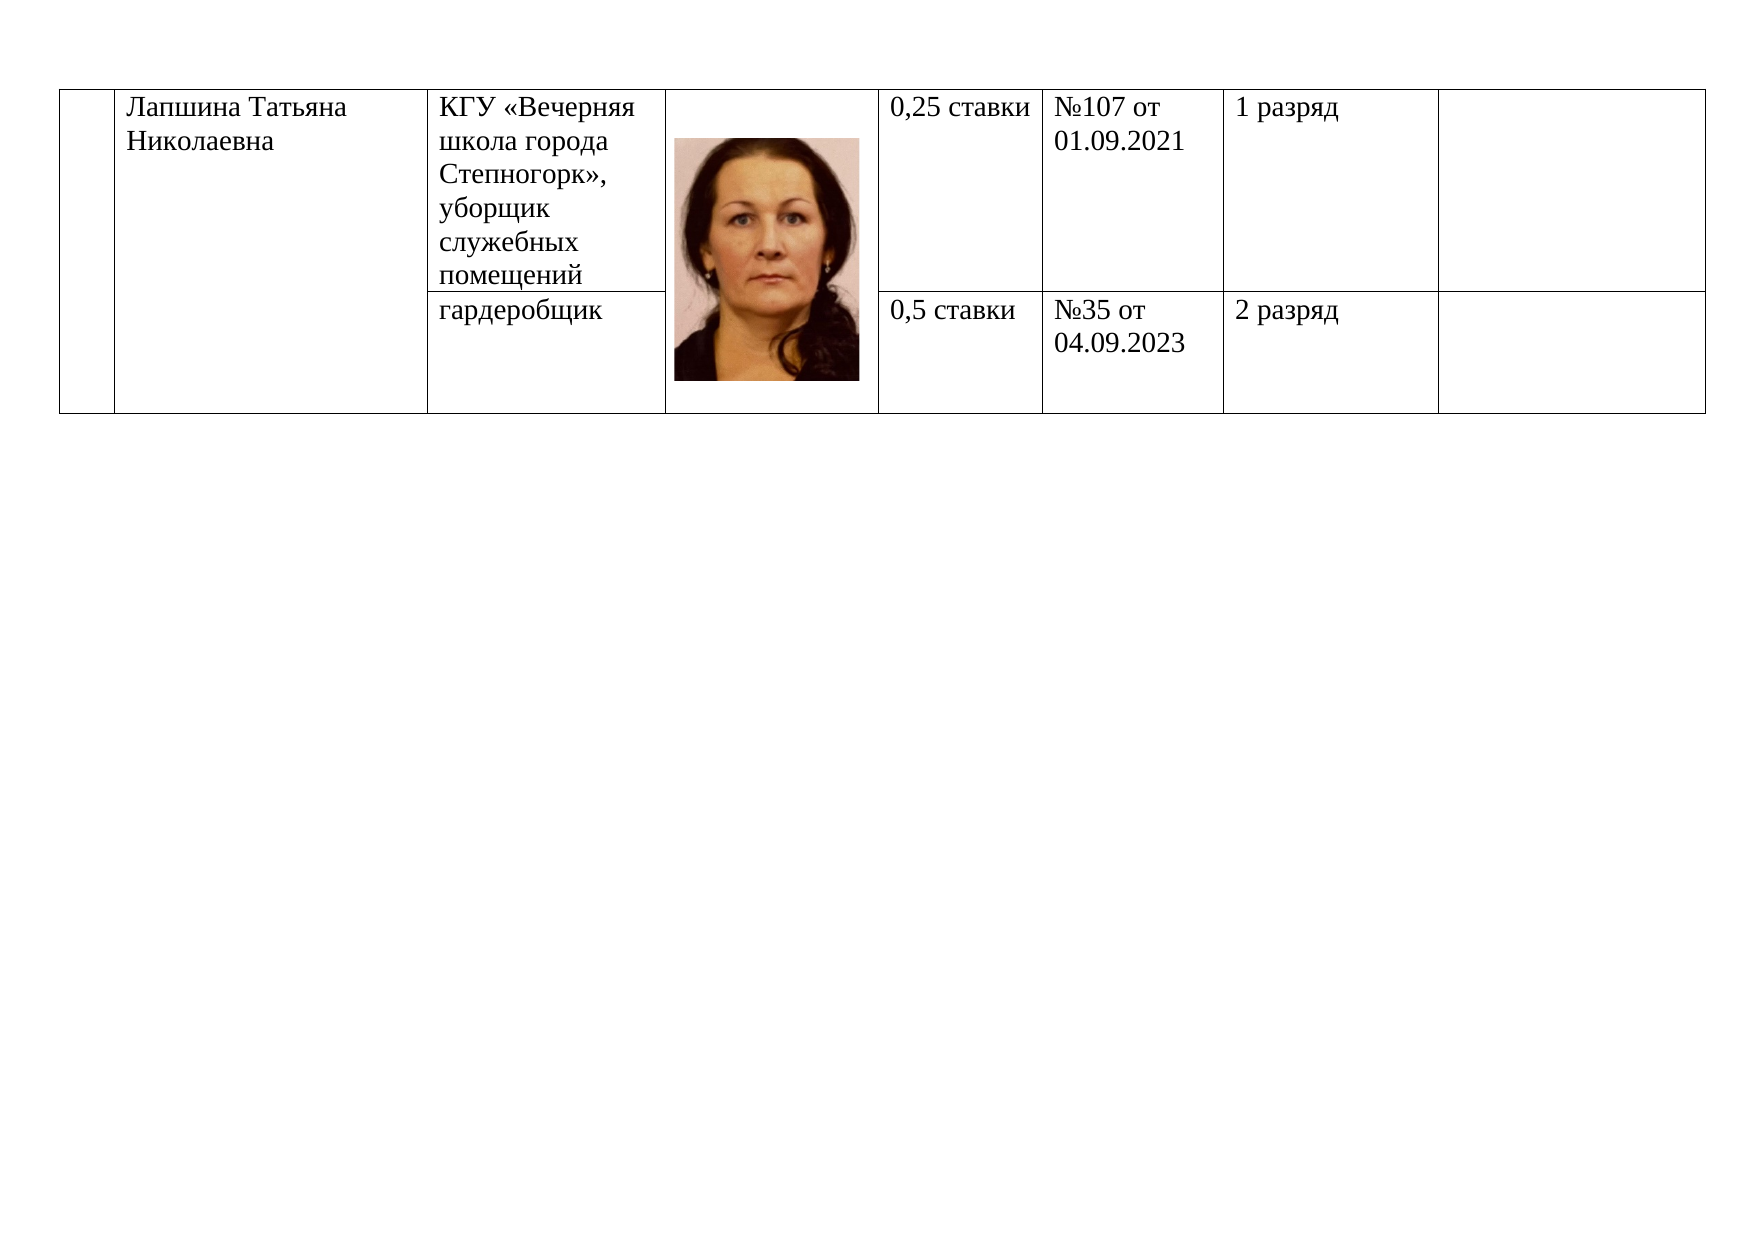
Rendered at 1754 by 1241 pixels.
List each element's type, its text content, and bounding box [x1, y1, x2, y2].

table_cell №35 от 04.09.2023 [1043, 292, 1223, 413]
picture [674, 138, 860, 381]
table_cell Лапшина Татьяна Николаевна [115, 90, 427, 413]
table_cell гардеробщик [428, 292, 665, 413]
table_cell [60, 90, 114, 413]
table_cell [1439, 90, 1705, 291]
table_cell [1439, 292, 1705, 413]
table_cell КГУ «Вечерняя школа города Степногорк», уборщик служебных помещений [428, 90, 665, 291]
table_cell 1 разряд [1224, 90, 1438, 291]
table_cell №107 от 01.09.2021 [1043, 90, 1223, 291]
table_cell 0,5 ставки [879, 292, 1042, 413]
table_cell 0,25 ставки [879, 90, 1042, 291]
table_cell 2 разряд [1224, 292, 1438, 413]
table_cell [666, 90, 878, 413]
